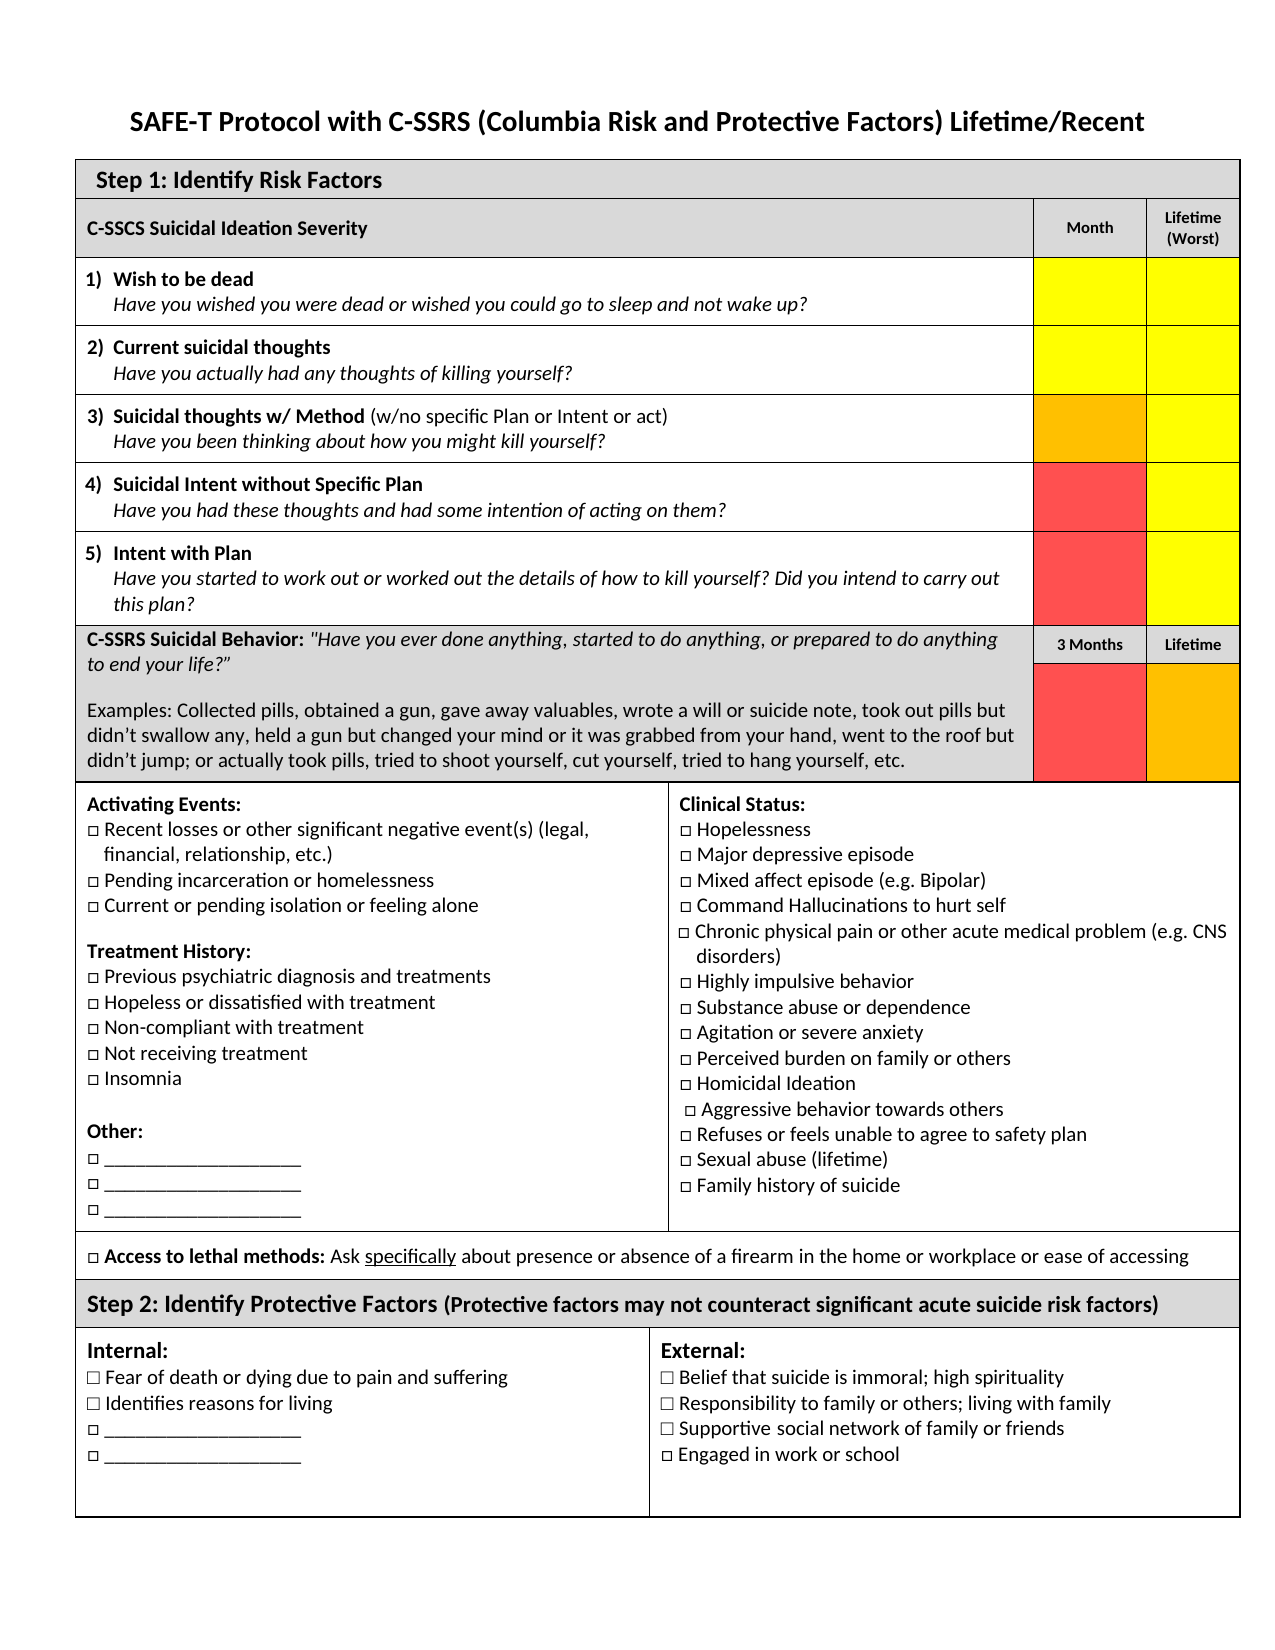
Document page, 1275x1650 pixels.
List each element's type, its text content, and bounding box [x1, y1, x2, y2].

table_cell [1147, 395, 1239, 462]
table_cell [1147, 258, 1239, 325]
table_cell Month [1034, 199, 1146, 257]
table_cell □ Access to lethal methods: Ask specifically about presence or absence of a firearm in the home or workplace or ease of accessing [76, 1232, 1239, 1279]
table_cell [1034, 664, 1146, 781]
table_cell C-SSCS Suicidal Ideation Severity [76, 199, 1033, 257]
table_cell Step 2: Identify Protective Factors (Protective factors may not counteract significant acute suicide risk factors) [76, 1280, 1239, 1327]
table_cell Activating Events: □ Recent losses or other significant negative event(s) (legal, financial, relationship, etc.) □ Pending incarceration or homelessness □ Current or pending isolation or feeling alone Treatment History: □ Previous psychiatric diagnosis and treatments □ Hopeless or dissatisfied with treatment □ Non-compliant with treatment □ Not receiving treatment □ Insomnia Other: □ ___________________ □ ___________________ □ ___________________ [76, 783, 668, 1231]
table_cell Suicidal thoughts w/ Method (w/no specific Plan or Intent or act) Have you been thinking about how you might kill yourself? [76, 395, 1033, 462]
table_cell Lifetime (Worst) [1147, 199, 1239, 257]
table_cell [1034, 258, 1146, 325]
table_cell [1034, 326, 1146, 394]
table_cell External: □ Belief that suicide is immoral; high spirituality □ Responsibility to family or others; living with family □ Supportive social network of family or friends □ Engaged in work or school [650, 1328, 1239, 1516]
table_cell [1147, 664, 1239, 781]
table_cell [1034, 463, 1146, 531]
table_cell Clinical Status: □ Hopelessness □ Major depressive episode □ Mixed affect episode (e.g. Bipolar) □ Command Hallucinations to hurt self □ Chronic physical pain or other acute medical problem (e.g. CNS disorders) □ Highly impulsive behavior □ Substance abuse or dependence □ Agitation or severe anxiety □ Perceived burden on family or others □ Homicidal Ideation □ Aggressive behavior towards others □ Refuses or feels unable to agree to safety plan □ Sexual abuse (lifetime) □ Family history of suicide [669, 783, 1239, 1231]
table_cell Suicidal Intent without Specific Plan Have you had these thoughts and had some intention of acting on them? [76, 463, 1033, 531]
table_cell [1147, 326, 1239, 394]
table_cell [1147, 532, 1239, 625]
table_cell C-SSRS Suicidal Behavior: "Have you ever done anything, started to do anything, or prepared to do anything to end your life?” Examples: Collected pills, obtained a gun, gave away valuables, wrote a will or suicide note, took out pills but didn’t swallow any, held a gun but changed your mind or it was grabbed from your hand, went to the roof but didn’t jump; or actually took pills, tried to shoot yourself, cut yourself, tried to hang yourself, etc. [76, 626, 1033, 781]
table_cell Internal: □ Fear of death or dying due to pain and suffering □ Identifies reasons for living □ ___________________ □ ___________________ [76, 1328, 649, 1516]
table_cell [1034, 532, 1146, 625]
table_cell [1034, 395, 1146, 462]
table_cell Current suicidal thoughts Have you actually had any thoughts of killing yourself? [76, 326, 1033, 394]
table_header Step 1: Identify Risk Factors [76, 160, 1239, 198]
table_cell 3 Months [1034, 626, 1146, 663]
table_cell Lifetime [1147, 626, 1239, 663]
text SAFE-T Protocol with C-SSRS (Columbia Risk and Protective Factors) Lifetime/Recent [75, 103, 1200, 139]
table_cell [1147, 463, 1239, 531]
table_cell Intent with Plan Have you started to work out or worked out the details of how to kill yourself? Did you intend to carry out this plan? [76, 532, 1033, 625]
table_cell Wish to be dead Have you wished you were dead or wished you could go to sleep and not wake up? [76, 258, 1033, 325]
